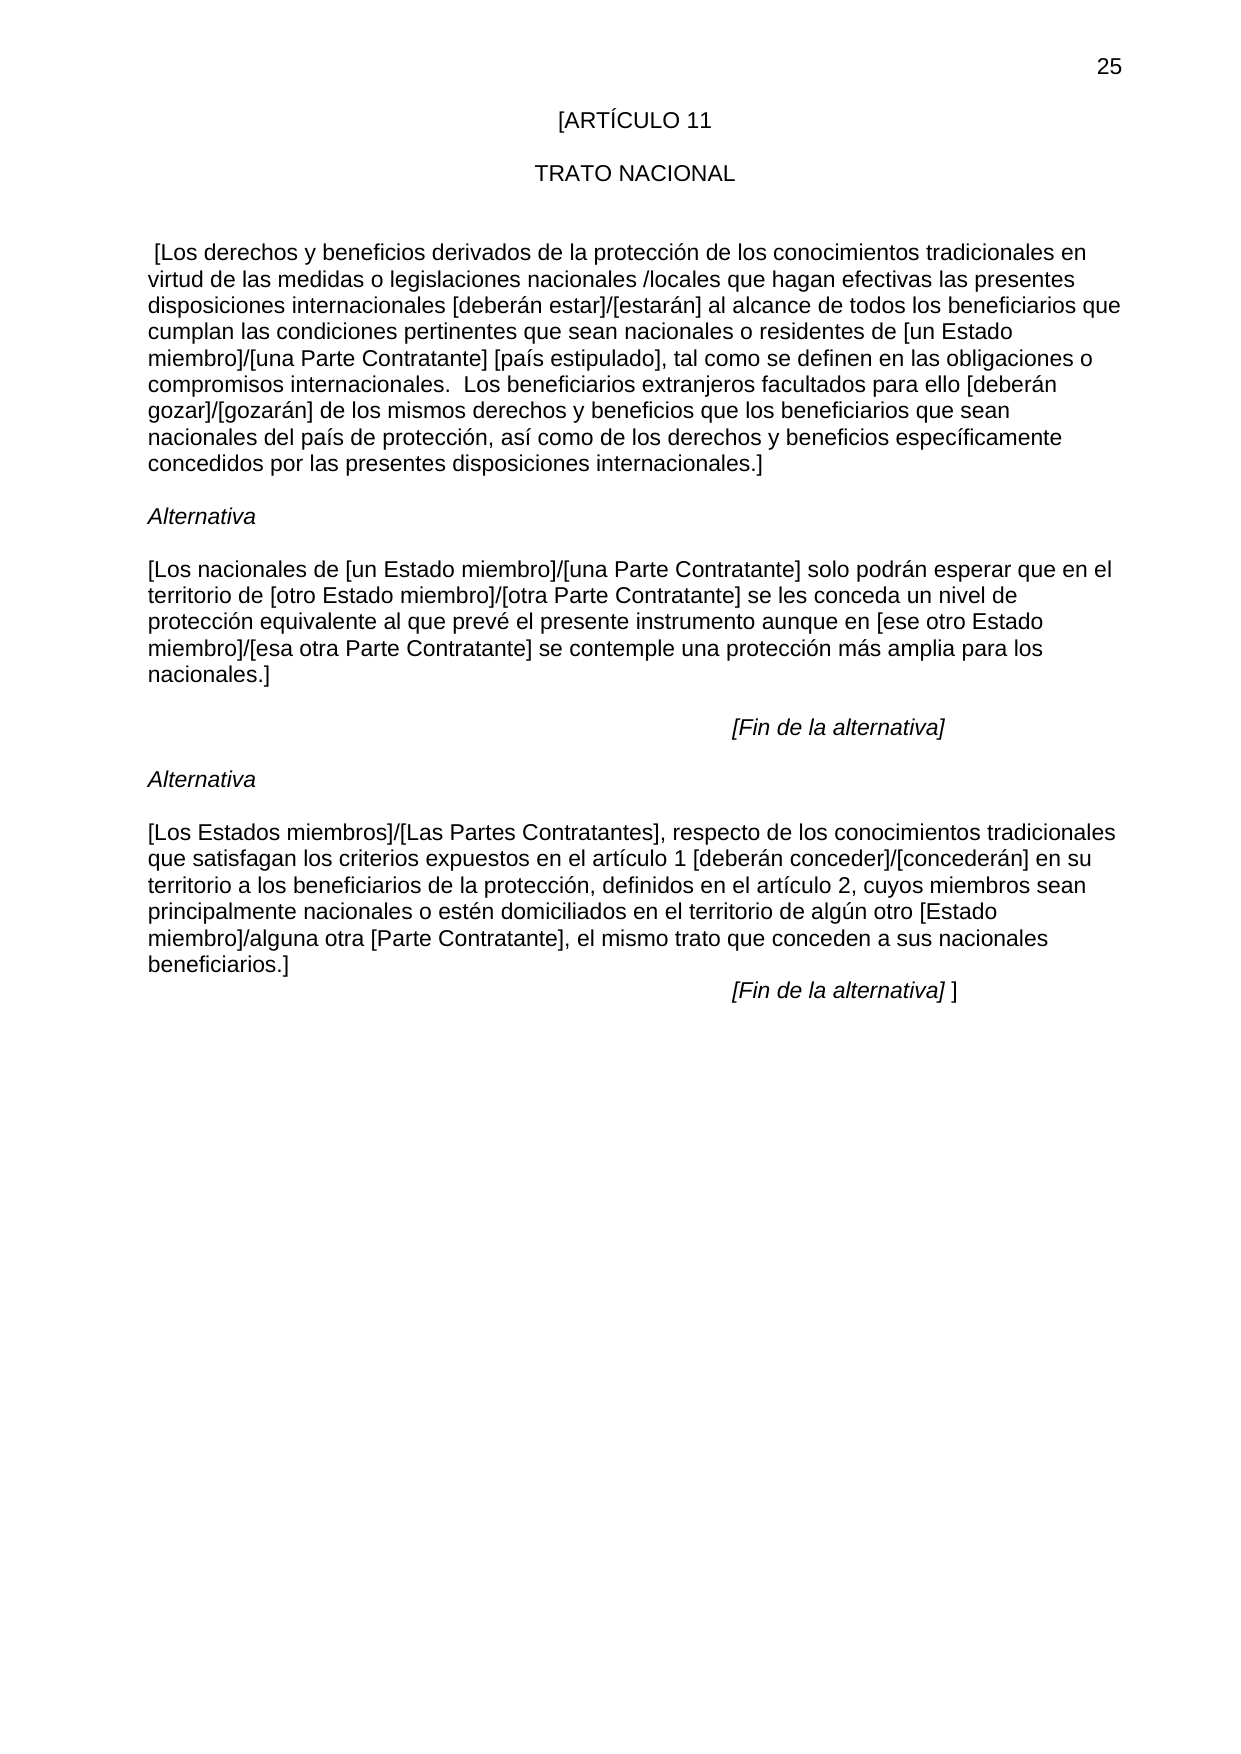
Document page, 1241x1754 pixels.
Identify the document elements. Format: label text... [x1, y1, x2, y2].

text [Los nacionales de [un Estado miembro]/[una Parte Contratante] solo podrán esperar que en el territorio de [otro Estado miembro]/[otra Parte Contratante] se les conceda un nivel de protección equivalente al que prevé el presente instrumento aunque en [ese otro Estado miembro]/[esa otra Parte Contratante] se contemple una protección más amplia para los nacionales.] [148, 556, 1122, 687]
text Alternativa [148, 766, 1122, 793]
text [Los Estados miembros]/[Las Partes Contratantes], respecto de los conocimientos tradicionales que satisfagan los criterios expuestos en el artículo 1 [deberán conceder]/[concederán] en su territorio a los beneficiarios de la protección, definidos en el artículo 2, cuyos miembros sean principalmente nacionales o estén domiciliados en el territorio de algún otro [Estado miembro]/alguna otra [Parte Contratante], el mismo trato que conceden a sus nacionales beneficiarios.] [148, 819, 1122, 977]
text [ARTÍCULO 11 [148, 107, 1122, 134]
text TRATO NACIONAL [148, 160, 1122, 187]
text [Fin de la alternativa] [732, 714, 1122, 740]
text Alternativa [148, 503, 1122, 529]
text [Fin de la alternativa] ] [732, 977, 1122, 1003]
text [Los derechos y beneficios derivados de la protección de los conocimientos tradicionales en virtud de las medidas o legislaciones nacionales /locales que hagan efectivas las presentes disposiciones internacionales [deberán estar]/[estarán] al alcance de todos los beneficiarios que cumplan las condiciones pertinentes que sean nacionales o residentes de [un Estado miembro]/[una Parte Contratante] [país estipulado], tal como se definen en las obligaciones o compromisos internacionales. Los beneficiarios extranjeros facultados para ello [deberán gozar]/[gozarán] de los mismos derechos y beneficios que los beneficiarios que sean nacionales del país de protección, así como de los derechos y beneficios específicamente concedidos por las presentes disposiciones internacionales.] [148, 239, 1122, 476]
